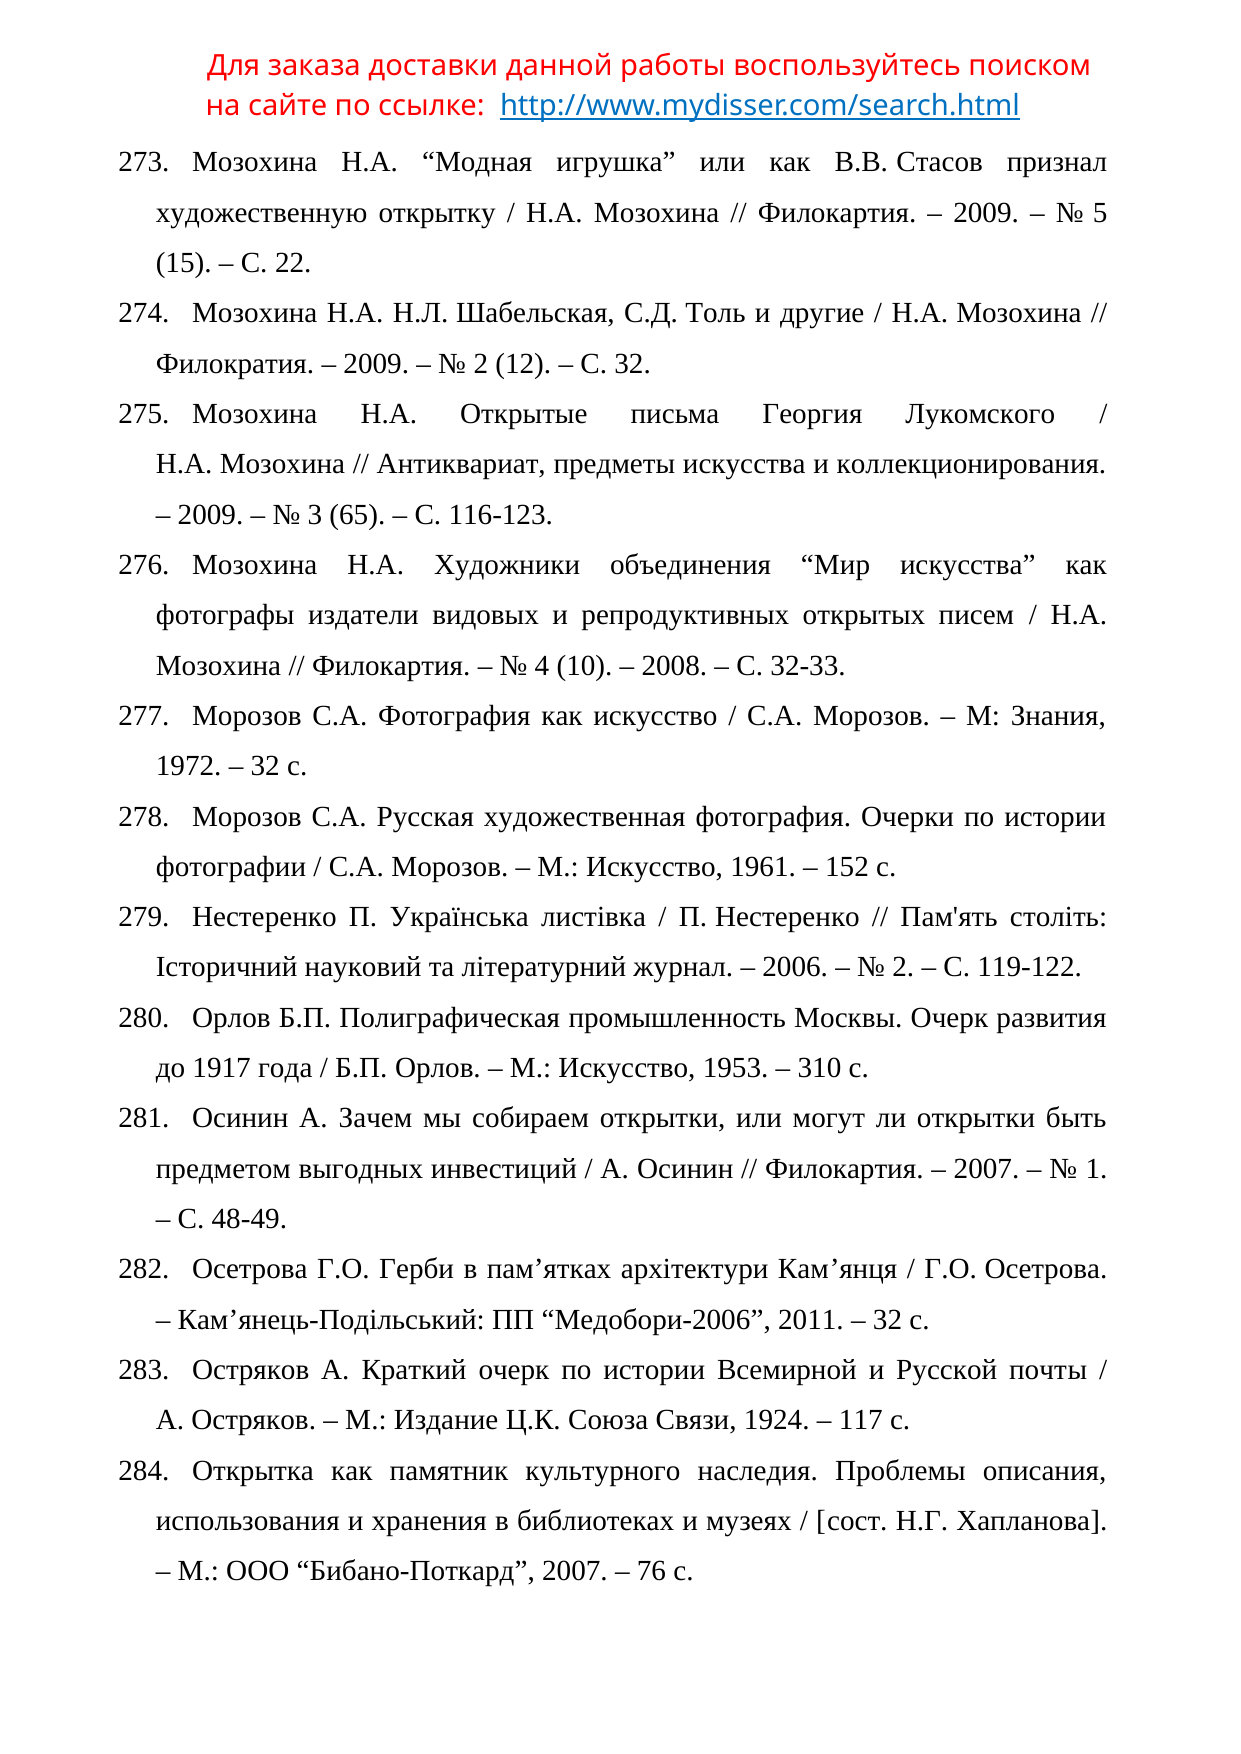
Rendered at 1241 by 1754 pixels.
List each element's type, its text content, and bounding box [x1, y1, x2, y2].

list Остряков А. Краткий очерк по истории Всемирной и Русской почты / А. Остряков. – М.: Издание Ц.К. Союза Связи, 1924. – 117 с. [118, 1352, 1107, 1436]
list Мозохина Н.А. Н.Л. Шабельская, С.Д. Толь и другие / Н.А. Мозохина // Филократия. – 2009. – № 2 (12). – С. 32. [118, 296, 1107, 379]
list Морозов С.А. Русская художественная фотография. Очерки по истории фотографии / С.А. Морозов. – М.: Искусство, 1961. – 152 с. [118, 799, 1107, 882]
list Морозов С.А. Фотография как искусство / С.А. Морозов. – М: Знания, 1972. – 32 с. [118, 698, 1107, 782]
list Осинин А. Зачем мы собираем открытки, или могут ли открытки быть предметом выгодных инвестиций / А. Осинин // Филокартия. – 2007. – № 1. – С. 48-49. [118, 1101, 1107, 1235]
list Открытка как памятник культурного наследия. Проблемы описания, использования и хранения в библиотеках и музеях / [cост. Н.Г. Хапланова]. – М.: ООО “Бибано-Поткард”, 2007. – 76 с. [118, 1453, 1107, 1587]
list Мозохина Н.А. Открытые письма Георгия Лукомского / Н.А. Мозохина // Антиквариат, предметы искусства и коллекционирования. – 2009. – № 3 (65). – С. 116-123. [118, 396, 1107, 530]
list Осетрова Г.О. Герби в пам’ятках архітектури Кам’янця / Г.О. Осетрова. – Кам’янець-Подільський: ПП “Медобори-2006”, 2011. – 32 с. [118, 1251, 1107, 1335]
list Мозохина Н.А. “Модная игрушка” или как В.В. Стасов признал художественную открытку / Н.А. Мозохина // Филокартия. – 2009. – № 5 (15). – С. 22. [118, 144, 1107, 279]
list Орлов Б.П. Полиграфическая промышленность Москвы. Очерк развития до 1917 года / Б.П. Орлов. – М.: Искусство, 1953. – 310 с. [118, 1000, 1107, 1084]
list Мозохина Н.А. Художники объединения “Мир искусства” как фотографы издатели видовых и репродуктивных открытых писем / Н.А. Мозохина // Филокартия. – № 4 (10). – 2008. – С. 32-33. [118, 547, 1107, 681]
list Нестеренко П. Українська листівка / П. Нестеренко // Пам'ять століть: Історичний науковий та літературний журнал. – 2006. – № 2. – С. 119-122. [118, 899, 1107, 983]
